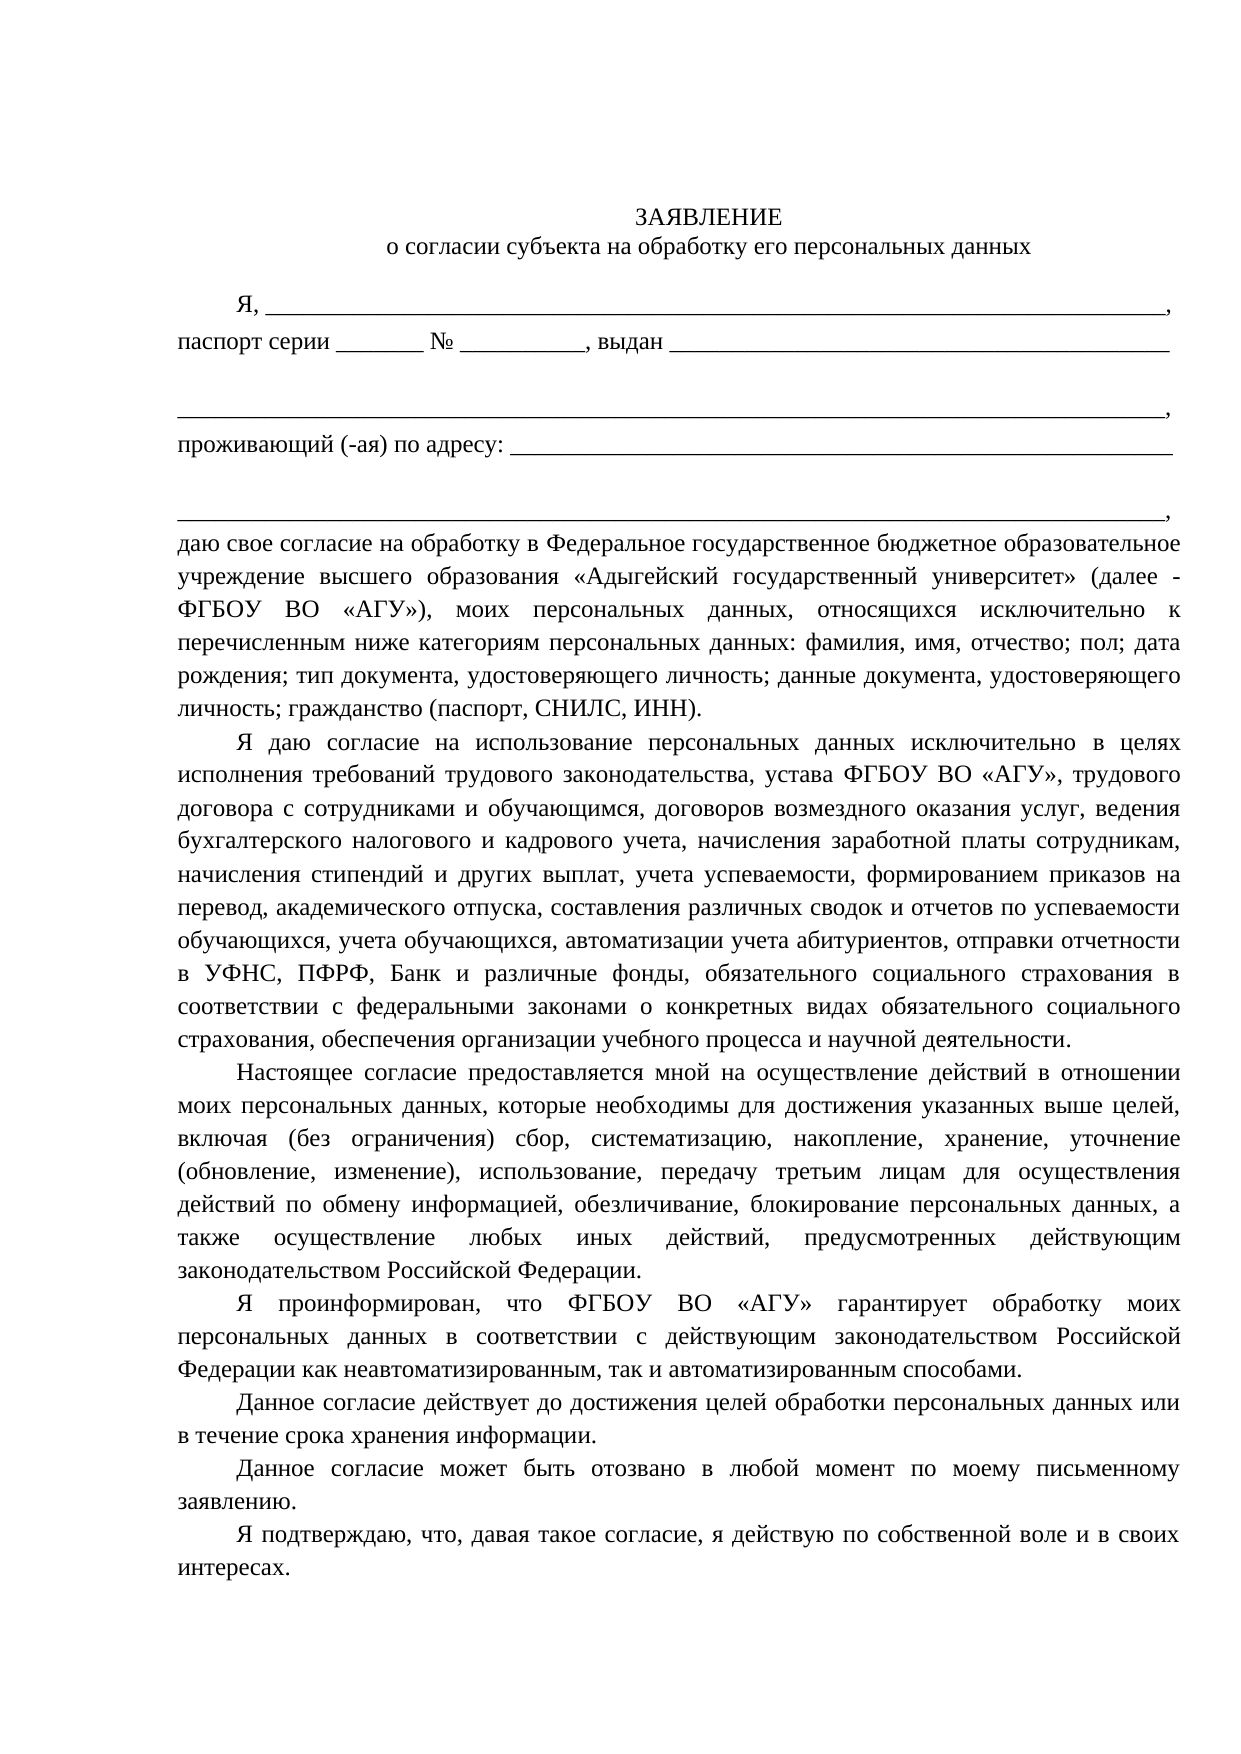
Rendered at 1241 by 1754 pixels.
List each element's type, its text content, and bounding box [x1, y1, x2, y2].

text ЗАЯВЛЕНИЕ [177, 202, 1181, 231]
text Данное согласие действует до достижения целей обработки персональных данных или в течение срока хранения информации. [177, 1387, 1181, 1449]
text Я проинформирован, что ФГБОУ ВО «АГУ» гарантирует обработку моих персональных данных в соответствии с действующим законодательством Российской Федерации как неавтоматизированным, так и автоматизированным способами. [177, 1288, 1181, 1383]
text Данное согласие может быть отозвано в любой момент по моему письменному заявлению. [177, 1453, 1181, 1515]
text о согласии субъекта на обработку его персональных данных [177, 231, 1181, 260]
text _______________________________________________________________________________, [177, 495, 1181, 524]
text паспорт серии _______ № __________, выдан ________________________________________ [177, 326, 1181, 355]
text Настоящее согласие предоставляется мной на осуществление действий в отношении моих персональных данных, которые необходимы для достижения указанных выше целей, включая (без ограничения) сбор, систематизацию, накопление, хранение, уточнение (обновление, изменение), использование, передачу третьим лицам для осуществления действий по обмену информацией, обезличивание, блокирование персональных данных, а также осуществление любых иных действий, предусмотренных действующим законодательством Российской Федерации. [177, 1057, 1181, 1284]
text Я даю согласие на использование персональных данных исключительно в целях исполнения требований трудового законодательства, устава ФГБОУ ВО «АГУ», трудового договора с сотрудниками и обучающимся, договоров возмездного оказания услуг, ведения бухгалтерского налогового и кадрового учета, начисления заработной платы сотрудникам, начисления стипендий и других выплат, учета успеваемости, формированием приказов на перевод, академического отпуска, составления различных сводок и отчетов по успеваемости обучающихся, учета обучающихся, автоматизации учета абитуриентов, отправки отчетности в УФНС, ПФРФ, Банк и различные фонды, обязательного социального страхования в соответствии с федеральными законами о конкретных видах обязательного социального страхования, обеспечения организации учебного процесса и научной деятельности. [177, 727, 1181, 1052]
text даю свое согласие на обработку в Федеральное государственное бюджетное образовательное учреждение высшего образования «Адыгейский государственный университет» (далее - ФГБОУ ВО «АГУ»), моих персональных данных, относящихся исключительно к перечисленным ниже категориям персональных данных: фамилия, имя, отчество; пол; дата рождения; тип документа, удостоверяющего личность; данные документа, удостоверяющего личность; гражданство (паспорт, СНИЛС, ИНН). [177, 528, 1181, 722]
text Я подтверждаю, что, давая такое согласие, я действую по собственной воле и в своих интересах. [177, 1519, 1181, 1581]
text _______________________________________________________________________________, [177, 392, 1181, 421]
text Я, ________________________________________________________________________, [177, 289, 1181, 317]
text проживающий (-ая) по адресу: _____________________________________________________ [177, 429, 1181, 458]
